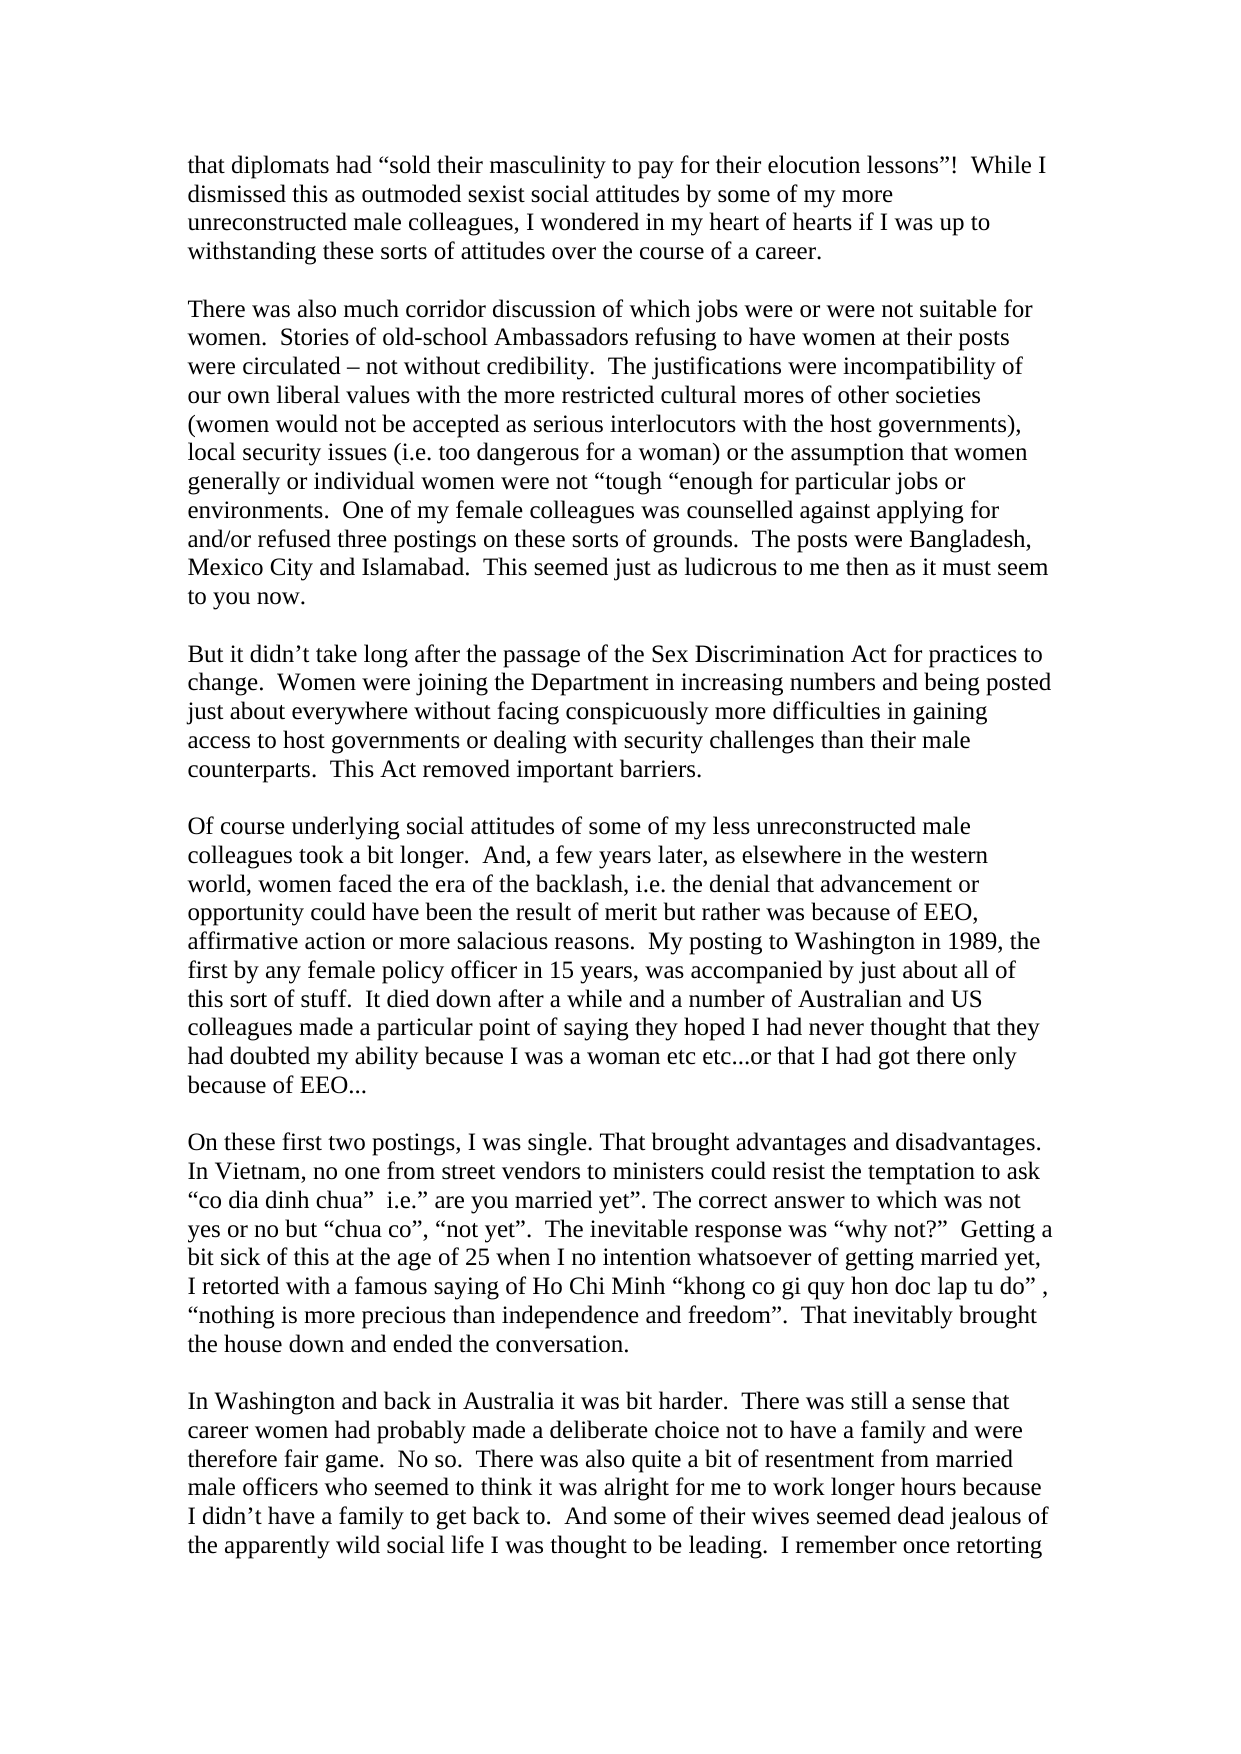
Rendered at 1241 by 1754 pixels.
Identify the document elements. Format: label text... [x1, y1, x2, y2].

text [187, 1386, 1053, 1559]
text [187, 150, 1053, 265]
text But it didn’t take long after the passage of the Sex Discrimination Act for practices to change. Women were joining the Department in increasing numbers and being posted just about everywhere without facing conspicuously more difficulties in gaining access to host governments or dealing with security challenges than their male counterparts. This Act removed important barriers. [187, 639, 1053, 782]
text Of course underlying social attitudes of some of my less unreconstructed male colleagues took a bit longer. And, a few years later, as elsewhere in the western world, women faced the era of the backlash, i.e. the denial that advancement or opportunity could have been the result of merit but rather was because of EEO, affirmative action or more salacious reasons. My posting to Washington in 1989, the first by any female policy officer in 15 years, was accompanied by just about all of this sort of stuff. It died down after a while and a number of Australian and US colleagues made a particular point of saying they hoped I had never thought that they had doubted my ability because I was a woman etc etc...or that I had got there only because of EEO... [187, 811, 1053, 1099]
text There was also much corridor discussion of which jobs were or were not suitable for women. Stories of old-school Ambassadors refusing to have women at their posts were circulated – not without credibility. The justifications were incompatibility of our own liberal values with the more restricted cultural mores of other societies (women would not be accepted as serious interlocutors with the host governments), local security issues (i.e. too dangerous for a woman) or the assumption that women generally or individual women were not “tough “enough for particular jobs or environments. One of my female colleagues was counselled against applying for and/or refused three postings on these sorts of grounds. The posts were Bangladesh, Mexico City and Islamabad. This seemed just as ludicrous to me then as it must seem to you now. [187, 294, 1053, 610]
text On these first two postings, I was single. That brought advantages and disadvantages. In Vietnam, no one from street vendors to ministers could resist the temptation to ask “co dia dinh chua” i.e.” are you married yet”. The correct answer to which was not yes or no but “chua co”, “not yet”. The inevitable response was “why not?” Getting a bit sick of this at the age of 25 when I no intention whatsoever of getting married yet, I retorted with a famous saying of Ho Chi Minh “khong co gi quy hon doc lap tu do” , “nothing is more precious than independence and freedom”. That inevitably brought the house down and ended the conversation. [187, 1127, 1053, 1357]
